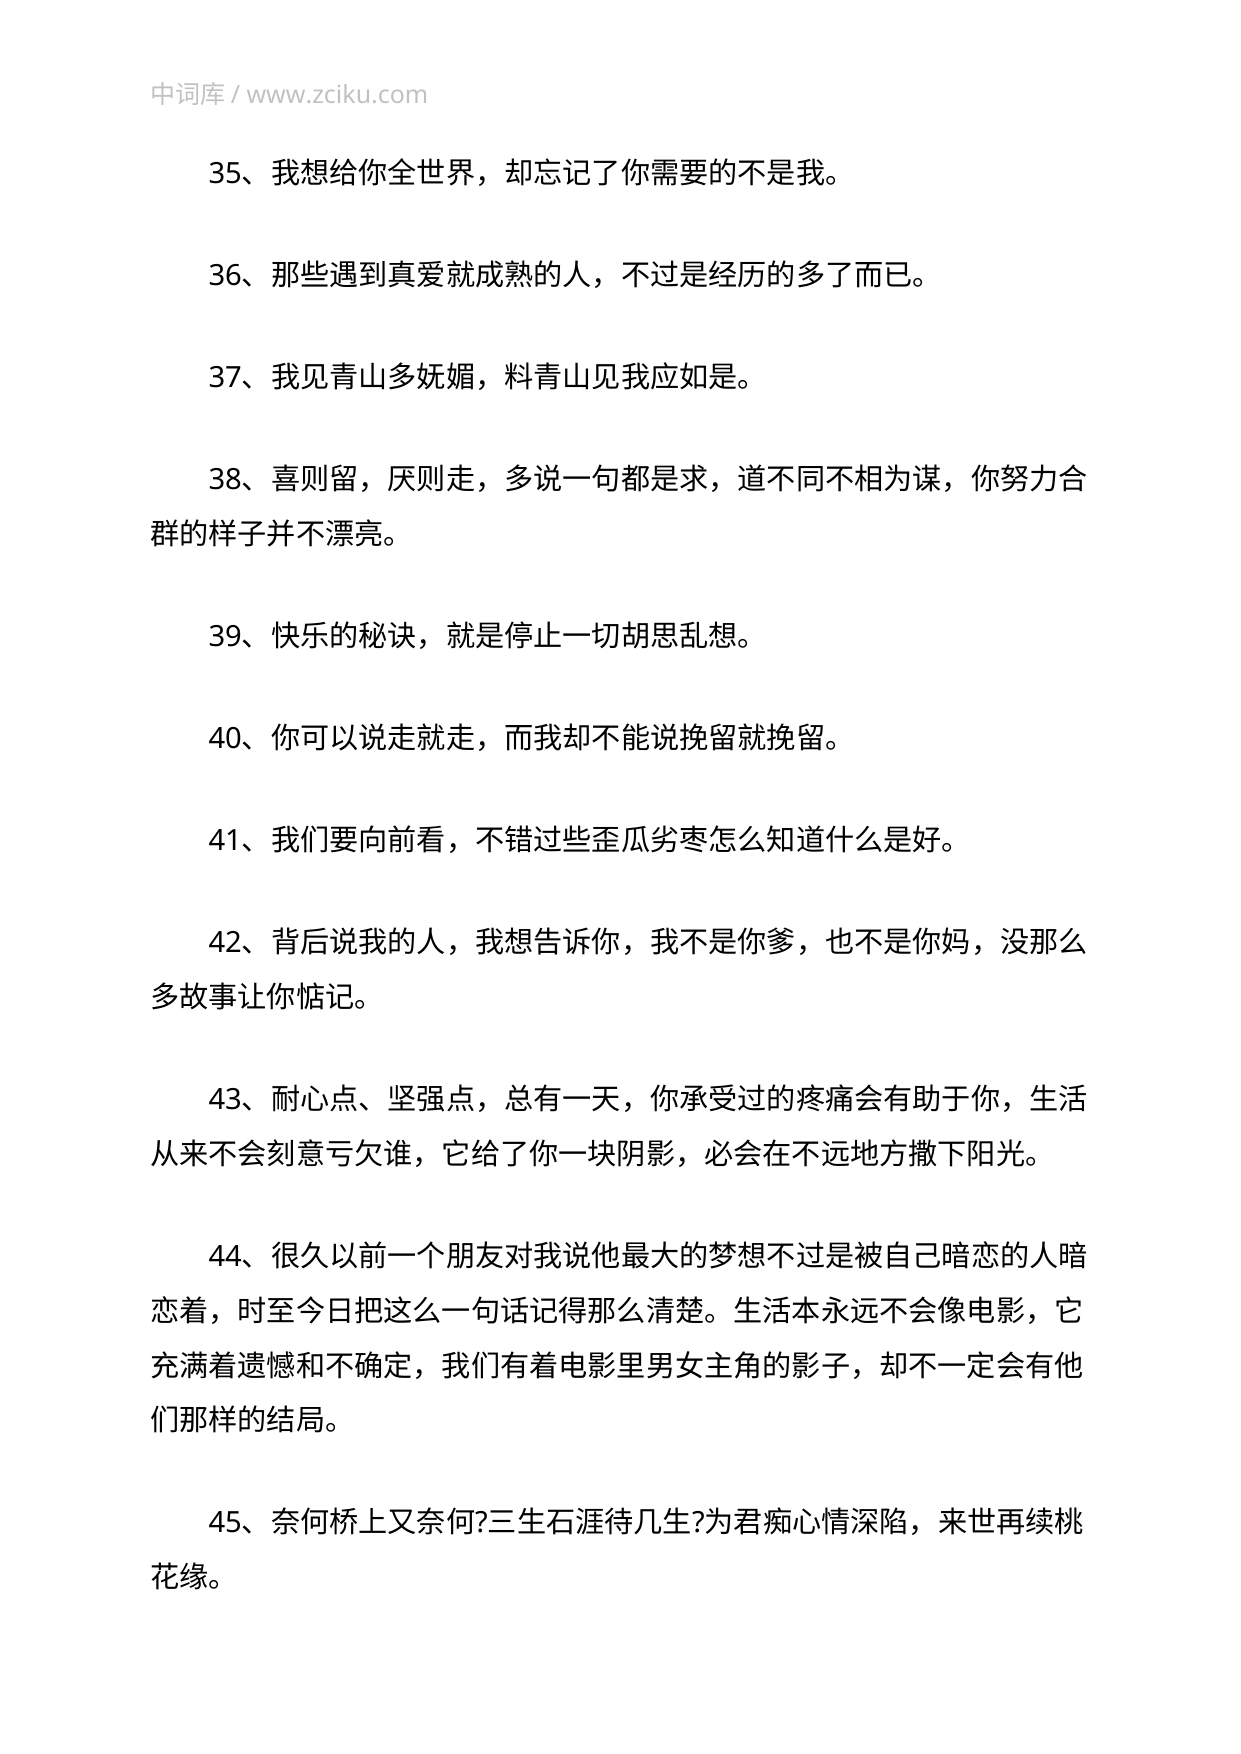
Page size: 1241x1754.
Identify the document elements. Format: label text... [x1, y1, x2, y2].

text 40、你可以说走就走，而我却不能说挽留就挽留。 [150, 715, 1090, 757]
text 37、我见青山多妩媚，料青山见我应如是。 [150, 354, 1090, 396]
text 42、背后说我的人，我想告诉你，我不是你爹，也不是你妈，没那么多故事让你惦记。 [150, 919, 1090, 1016]
text 44、很久以前一个朋友对我说他最大的梦想不过是被自己暗恋的人暗恋着，时至今日把这么一句话记得那么清楚。生活本永远不会像电影，它充满着遗憾和不确定，我们有着电影里男女主角的影子，却不一定会有他们那样的结局。 [150, 1232, 1090, 1439]
text 39、快乐的秘诀，就是停止一切胡思乱想。 [150, 613, 1090, 655]
text 41、我们要向前看，不错过些歪瓜劣枣怎么知道什么是好。 [150, 817, 1090, 859]
text 36、那些遇到真爱就成熟的人，不过是经历的多了而已。 [150, 252, 1090, 294]
text 38、喜则留，厌则走，多说一句都是求，道不同不相为谋，你努力合群的样子并不漂亮。 [150, 456, 1090, 553]
text 35、我想给你全世界，却忘记了你需要的不是我。 [150, 150, 1090, 192]
text 43、耐心点、坚强点，总有一天，你承受过的疼痛会有助于你，生活从来不会刻意亏欠谁，它给了你一块阴影，必会在不远地方撒下阳光。 [150, 1075, 1090, 1173]
text 45、奈何桥上又奈何?三生石涯待几生?为君痴心情深陷，来世再续桃花缘。 [150, 1499, 1090, 1596]
